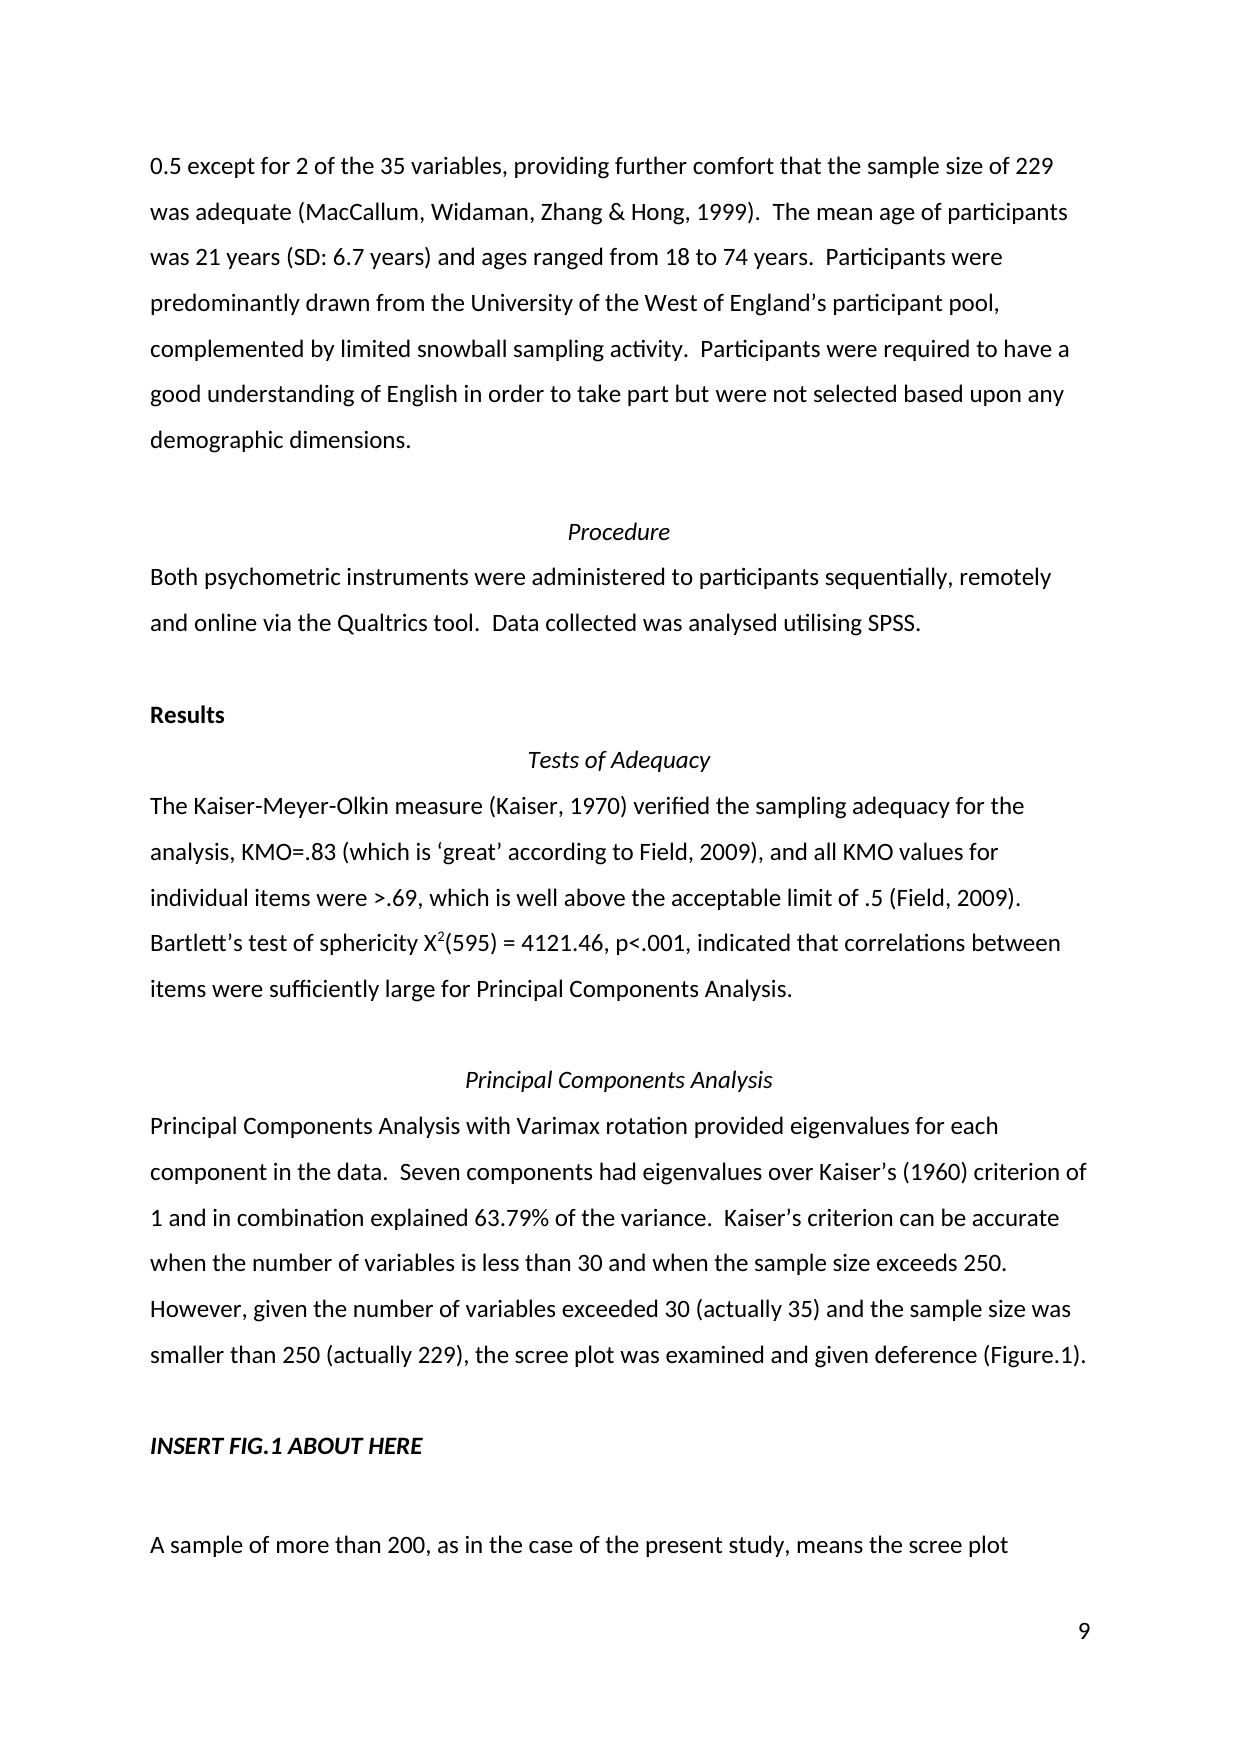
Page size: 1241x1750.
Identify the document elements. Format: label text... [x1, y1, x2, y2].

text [150, 1518, 1090, 1559]
text Both psychometric instruments were administered to participants sequentially, remotely and online via the Qualtrics tool. Data collected was analysed utilising SPSS. [150, 562, 1090, 638]
text The Kaiser-Meyer-Olkin measure (Kaiser, 1970) verified the sampling adequacy for the analysis, KMO=.83 (which is ‘great’ according to Field, 2009), and all KMO values for individual items were >.69, which is well above the acceptable limit of .5 (Field, 2009). Bartlett’s test of sphericity X2(595) = 4121.46, p<.001, indicated that correlations between items were sufficiently large for Principal Components Analysis. [150, 790, 1090, 1004]
text Results [150, 699, 1090, 729]
text Procedure [150, 516, 1090, 546]
text Tests of Adequacy [150, 744, 1090, 775]
text Principal Components Analysis with Varimax rotation provided eigenvalues for each component in the data. Seven components had eigenvalues over Kaiser’s (1960) criterion of 1 and in combination explained 63.79% of the variance. Kaiser’s criterion can be accurate when the number of variables is less than 30 and when the sample size exceeds 250. However, given the number of variables exceeded 30 (actually 35) and the sample size was smaller than 250 (actually 229), the scree plot was examined and given deference (Figure.1). [150, 1110, 1090, 1369]
text Principal Components Analysis [150, 1064, 1090, 1095]
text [150, 150, 1090, 455]
text INSERT FIG.1 ABOUT HERE [150, 1430, 1090, 1461]
